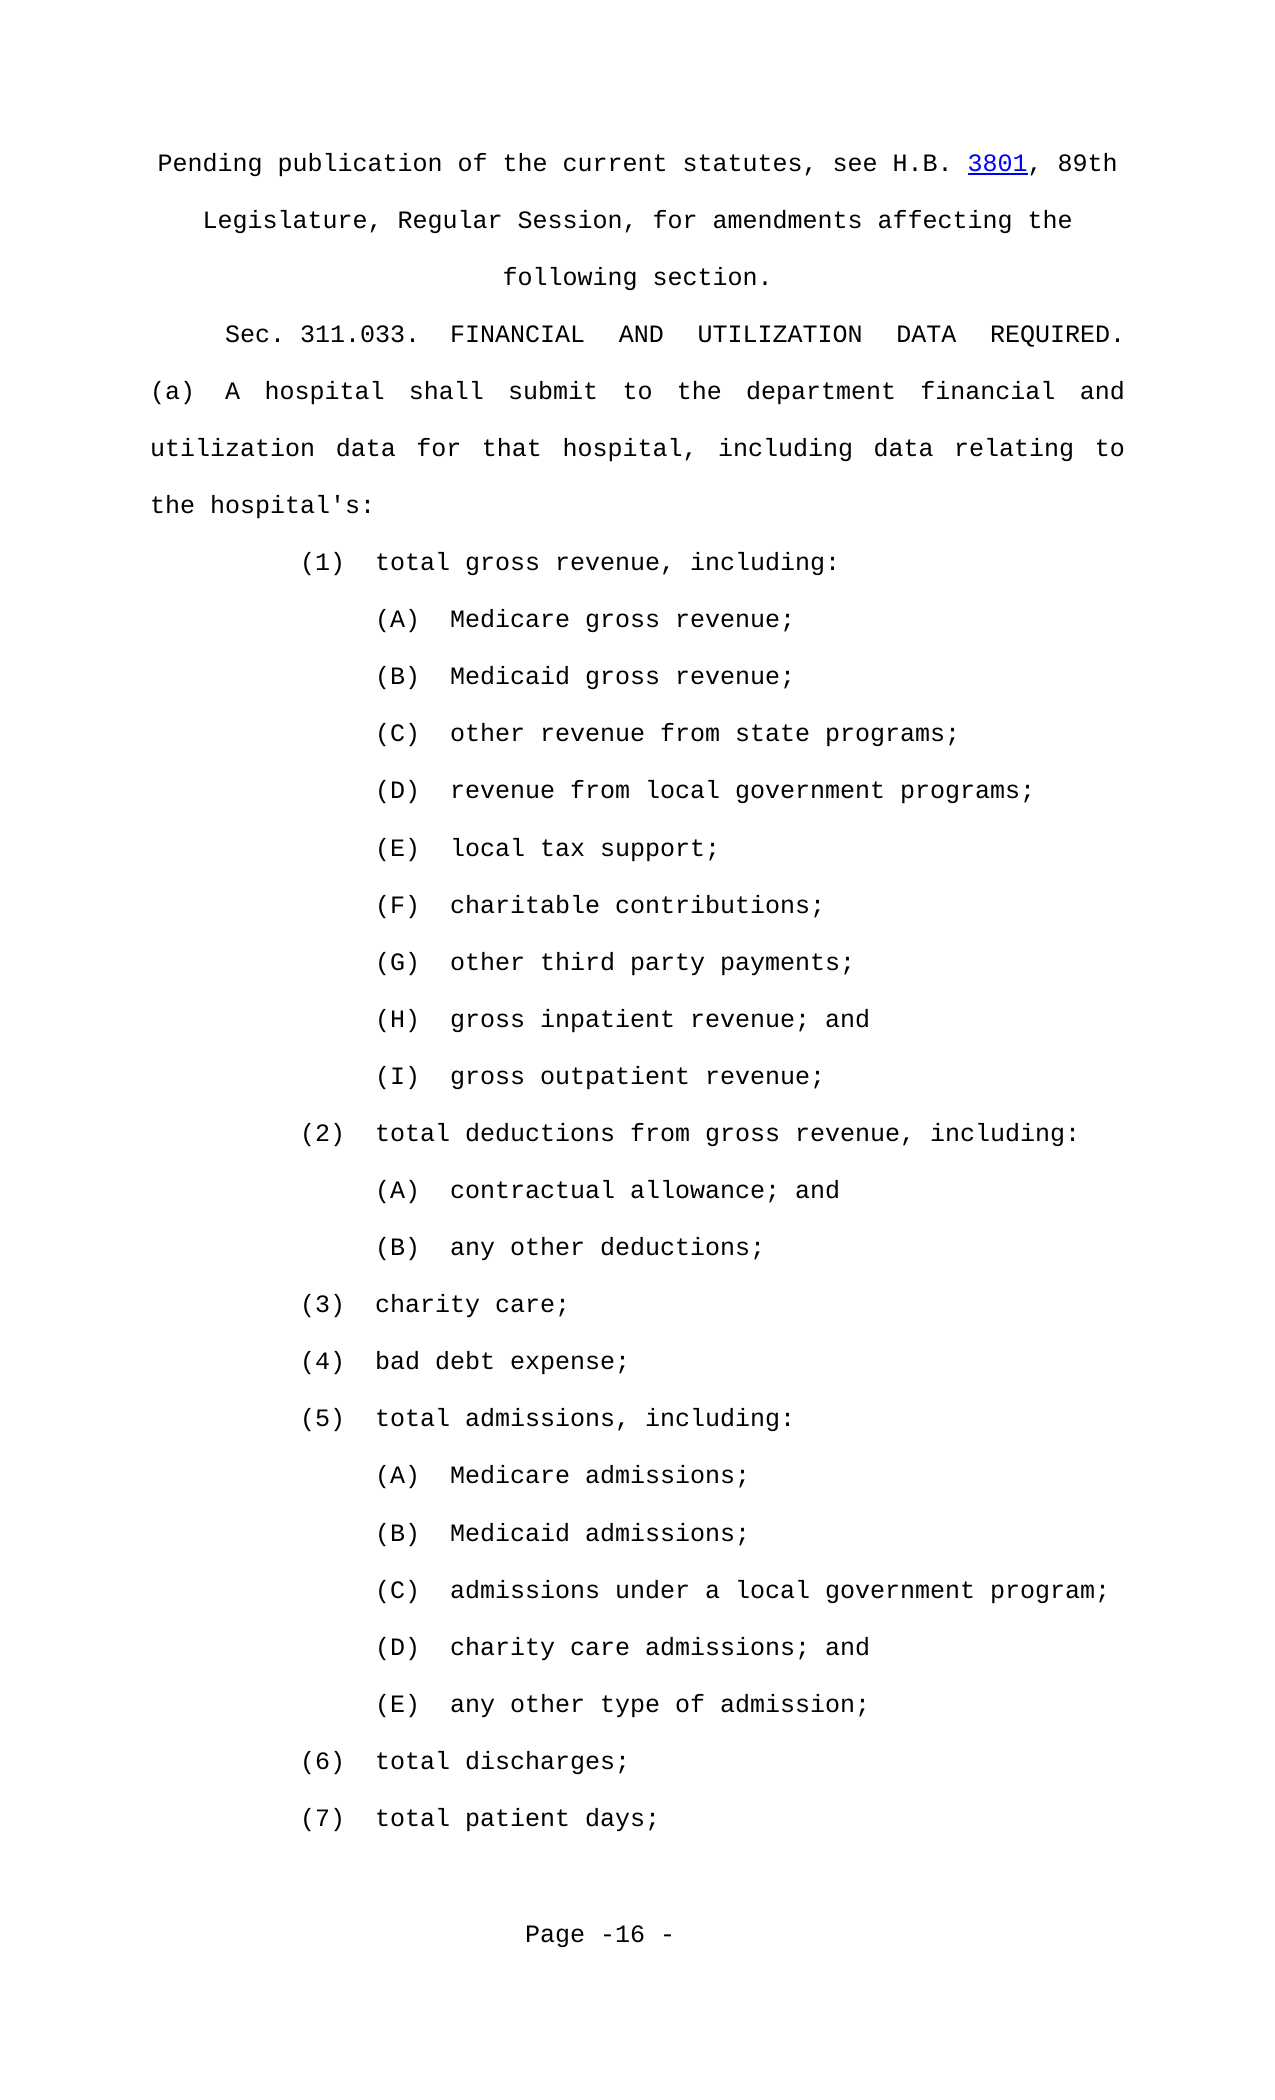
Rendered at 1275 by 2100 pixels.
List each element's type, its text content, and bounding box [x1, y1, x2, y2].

text (C) admissions under a local government program; [150, 1577, 1125, 1606]
text (1) total gross revenue, including: [150, 549, 1125, 578]
text Sec. 311.033. FINANCIAL AND UTILIZATION DATA REQUIRED. (a) A hospital shall submit to the department financial and utilization data for that hospital, including data relating to the hospital's: [150, 321, 1125, 521]
text (4) bad debt expense; [150, 1349, 1125, 1377]
text (H) gross inpatient revenue; and [150, 1006, 1125, 1035]
text (B) Medicaid gross revenue; [150, 664, 1125, 692]
text (D) revenue from local government programs; [150, 778, 1125, 806]
text (C) other revenue from state programs; [150, 721, 1125, 749]
text (A) Medicare gross revenue; [150, 607, 1125, 635]
text (2) total deductions from gross revenue, including: [150, 1120, 1125, 1149]
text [150, 150, 1125, 293]
text (E) any other type of admission; [150, 1691, 1125, 1720]
text (A) Medicare admissions; [150, 1463, 1125, 1491]
text (F) charitable contributions; [150, 892, 1125, 921]
text (G) other third party payments; [150, 949, 1125, 978]
text (B) Medicaid admissions; [150, 1520, 1125, 1548]
text (B) any other deductions; [150, 1234, 1125, 1263]
text (3) charity care; [150, 1292, 1125, 1320]
text (I) gross outpatient revenue; [150, 1063, 1125, 1092]
text (E) local tax support; [150, 835, 1125, 863]
text (6) total discharges; [150, 1748, 1125, 1777]
text (A) contractual allowance; and [150, 1177, 1125, 1206]
text (7) total patient days; [150, 1805, 1125, 1834]
text (D) charity care admissions; and [150, 1634, 1125, 1663]
text (5) total admissions, including: [150, 1406, 1125, 1434]
